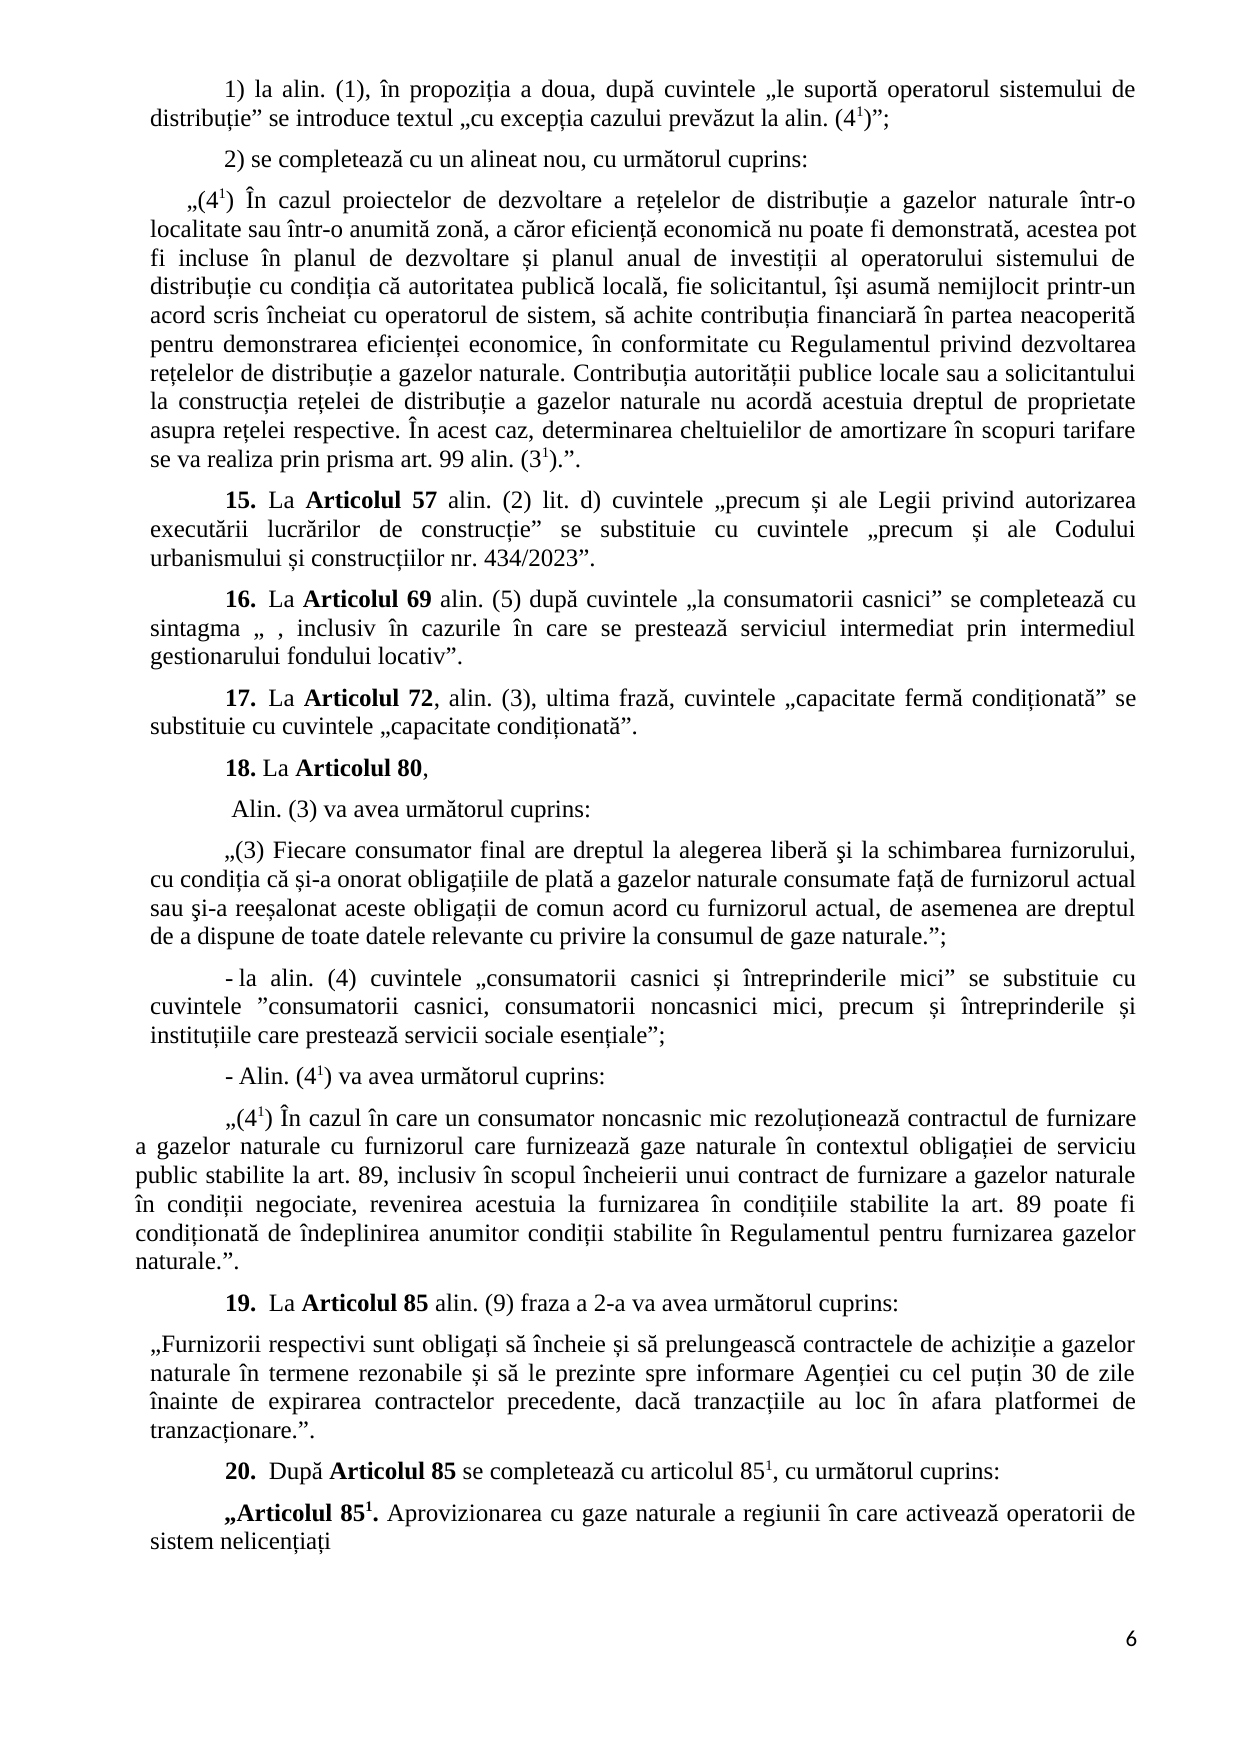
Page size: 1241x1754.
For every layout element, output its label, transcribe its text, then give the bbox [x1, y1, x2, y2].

list La Articolul 57 alin. (2) lit. d) cuvintele „precum și ale Legii privind autorizarea executării lucrărilor de construcție” se substituie cu cuvintele „precum și ale Codului urbanismului și construcțiilor nr. 434/2023”. [150, 485, 1137, 571]
text 1) la alin. (1), în propoziția a doua, după cuvintele „le suportă operatorul sistemului de distribuție” se introduce textul „cu excepția cazului prevăzut la alin. (41)”; [150, 74, 1137, 131]
list La Articolul 80, [225, 753, 1137, 781]
text „(41) În cazul proiectelor de dezvoltare a rețelelor de distribuție a gazelor naturale într-o localitate sau într-o anumită zonă, a căror eficiență economică nu poate fi demonstrată, acestea pot fi incluse în planul de dezvoltare și planul anual de investiții al operatorului sistemului de distribuție cu condiția că autoritatea publică locală, fie solicitantul, își asumă nemijlocit printr-un acord scris încheiat cu operatorul de sistem, să achite contribuția financiară în partea neacoperită pentru demonstrarea eficienței economice, în conformitate cu Regulamentul privind dezvoltarea rețelelor de distribuție a gazelor naturale. Contribuția autorității publice locale sau a solicitantului la construcția rețelei de distribuție a gazelor naturale nu acordă acestuia dreptul de proprietate asupra rețelei respective. În acest caz, determinarea cheltuielilor de amortizare în scopuri tarifare se va realiza prin prisma art. 99 alin. (31).”. [150, 185, 1137, 473]
list După Articolul 85 se completează cu articolul 851, cu următorul cuprins: [225, 1456, 1137, 1485]
list la alin. (4) cuvintele „consumatorii casnici și întreprinderile mici” se substituie cu cuvintele ”consumatorii casnici, consumatorii noncasnici mici, precum și întreprinderile și instituțiile care prestează servicii sociale esențiale”; [150, 963, 1137, 1049]
text 2) se completează cu un alineat nou, cu următorul cuprins: [150, 144, 1137, 173]
list La Articolul 69 alin. (5) după cuvintele „la consumatorii casnici” se completează cu sintagma „ , inclusiv în cazurile în care se prestează serviciul intermediat prin intermediul gestionarului fondului locativ”. [150, 584, 1137, 670]
text „(3) Fiecare consumator final are dreptul la alegerea liberă şi la schimbarea furnizorului, cu condiția că și-a onorat obligațiile de plată a gazelor naturale consumate față de furnizorul actual sau şi-a reeșalonat aceste obligații de comun acord cu furnizorul actual, de asemenea are dreptul de a dispune de toate datele relevante cu privire la consumul de gaze naturale.”; [150, 835, 1137, 950]
text „Furnizorii respectivi sunt obligați să încheie și să prelungească contractele de achiziție a gazelor naturale în termene rezonabile și să le prezinte spre informare Agenției cu cel puțin 30 de zile înainte de expirarea contractelor precedente, dacă tranzacțiile au loc în afara platformei de tranzacționare.”. [150, 1329, 1137, 1444]
text „(41) În cazul în care un consumator noncasnic mic rezoluționează contractul de furnizare a gazelor naturale cu furnizorul care furnizează gaze naturale în contextul obligației de serviciu public stabilite la art. 89, inclusiv în scopul încheierii unui contract de furnizare a gazelor naturale în condiții negociate, revenirea acestuia la furnizarea în condițiile stabilite la art. 89 poate fi condiționată de îndeplinirea anumitor condiții stabilite în Regulamentul pentru furnizarea gazelor naturale.”. [135, 1103, 1137, 1275]
text Alin. (3) va avea următorul cuprins: [225, 794, 1137, 823]
list La Articolul 72, alin. (3), ultima frază, cuvintele „capacitate fermă condiționată” se substituie cu cuvintele „capacitate condiționată”. [150, 683, 1137, 740]
list La Articolul 85 alin. (9) fraza a 2-a va avea următorul cuprins: [225, 1288, 1137, 1316]
text „Articolul 851. Aprovizionarea cu gaze naturale a regiunii în care activează operatorii de sistem nelicențiați [150, 1498, 1137, 1555]
list Alin. (41) va avea următorul cuprins: [150, 1061, 1137, 1090]
